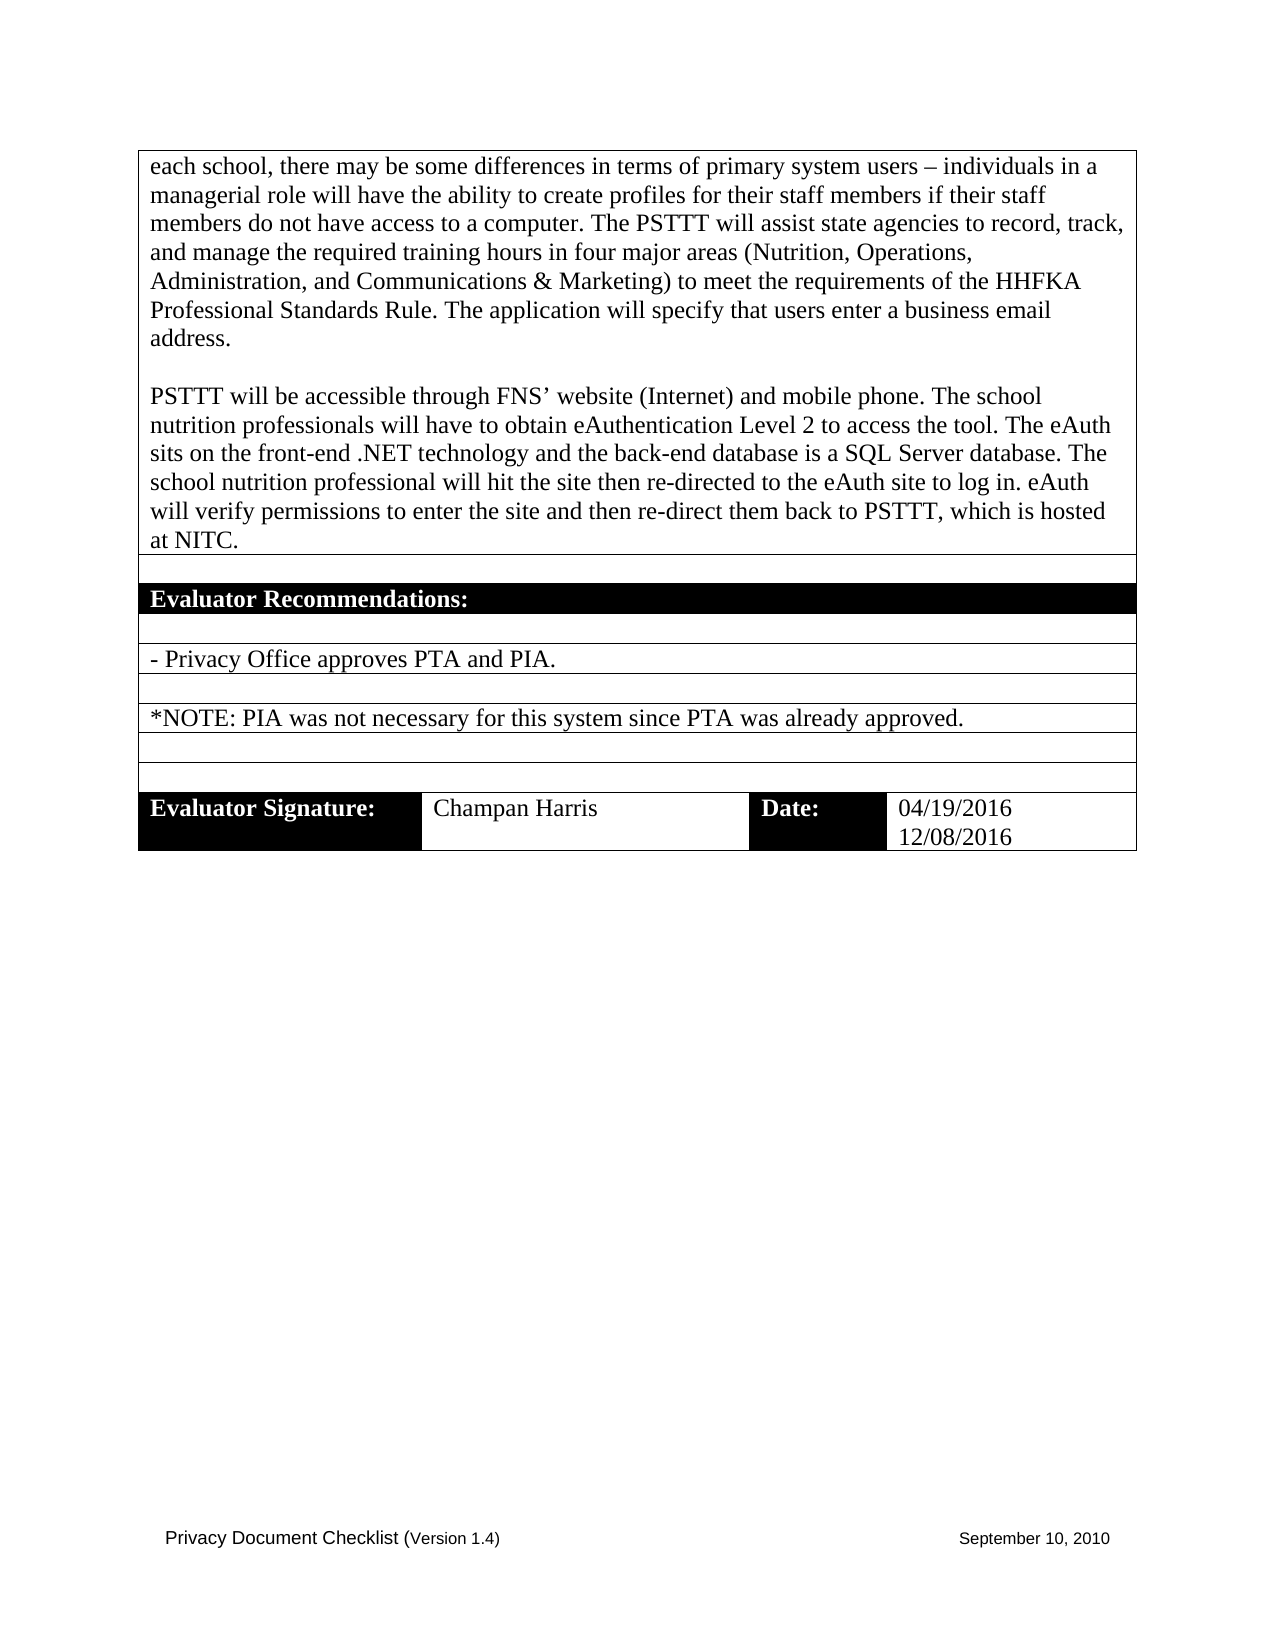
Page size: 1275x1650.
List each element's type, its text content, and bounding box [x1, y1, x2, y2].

table_cell 04/19/2016 12/08/2016 [887, 793, 1136, 850]
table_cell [139, 151, 1136, 553]
table_cell [139, 614, 1136, 643]
table_cell - Privacy Office approves PTA and PIA. [139, 644, 1136, 673]
table_cell [139, 674, 1136, 702]
table_cell Evaluator Signature: [139, 793, 421, 850]
table_cell *NOTE: PIA was not necessary for this system since PTA was already approved. [139, 704, 1136, 732]
table_cell [139, 763, 1136, 792]
table_cell Date: [751, 793, 886, 850]
table_cell Evaluator Recommendations: [139, 584, 1136, 613]
table_cell Champan Harris [422, 793, 749, 850]
table_cell [139, 733, 1136, 762]
table_cell [139, 555, 1136, 583]
